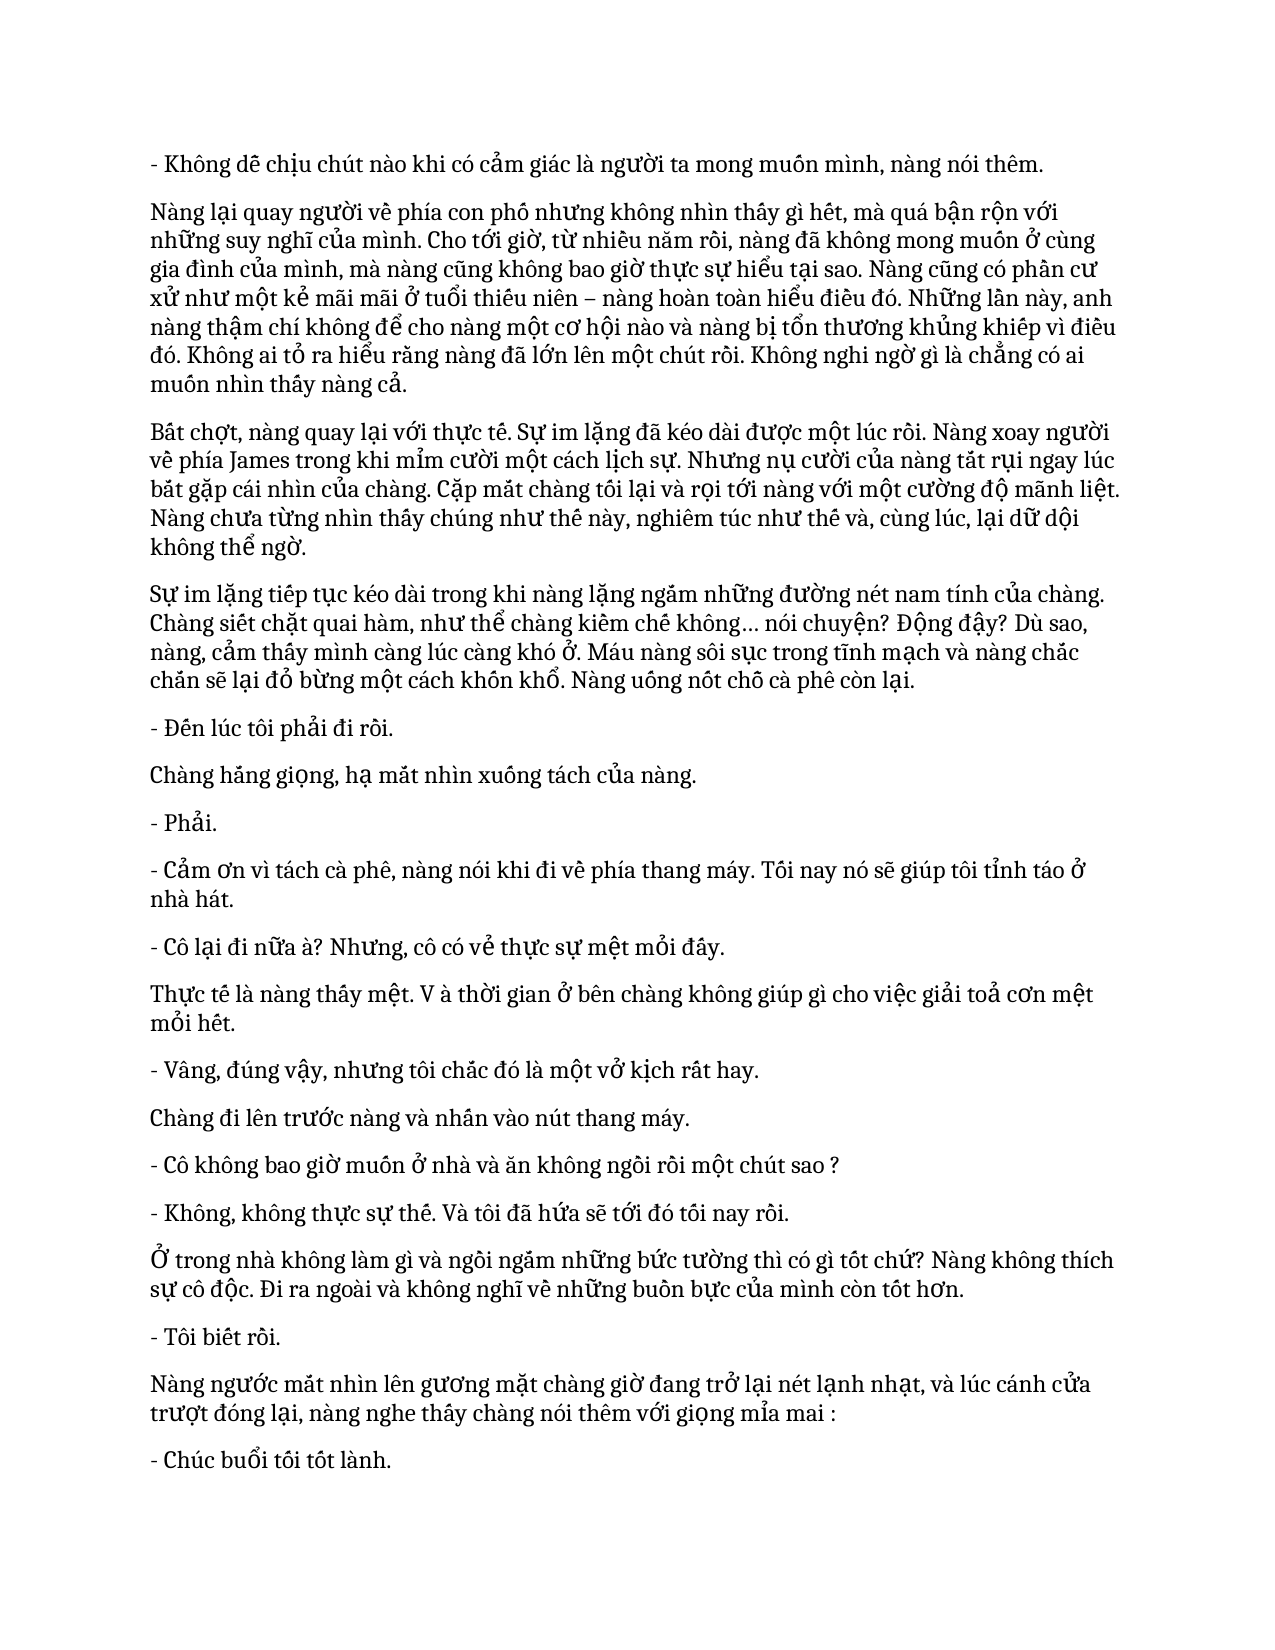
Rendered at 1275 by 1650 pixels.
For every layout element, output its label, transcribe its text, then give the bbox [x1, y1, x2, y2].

text - Tôi biết rồi. [150, 1322, 1125, 1351]
text - Cô lại đi nữa à? Nhưng, cô có vẻ thực sự mệt mỏi đấy. [150, 932, 1125, 961]
text - Không dễ chịu chút nào khi có cảm giác là người ta mong muốn mình, nàng nói thêm. [150, 150, 1125, 179]
text - Cô không bao giờ muốn ở nhà và ăn không ngồi rồi một chút sao ? [150, 1151, 1125, 1180]
text Thực tế là nàng thấy mệt. V à thời gian ở bên chàng không giúp gì cho việc giải toả cơn mệt mỏi hết. [150, 980, 1125, 1037]
text - Đến lúc tôi phải đi rồi. [150, 714, 1125, 742]
text - Phải. [150, 809, 1125, 837]
text Chàng đi lên trước nàng và nhấn vào nút thang máy. [150, 1104, 1125, 1132]
text - Vâng, đúng vậy, nhưng tôi chắc đó là một vở kịch rất hay. [150, 1056, 1125, 1085]
text - Cảm ơn vì tách cà phê, nàng nói khi đi về phía thang máy. Tối nay nó sẽ giúp tôi tỉnh táo ở nhà hát. [150, 856, 1125, 914]
text Sự im lặng tiếp tục kéo dài trong khi nàng lặng ngắm những đường nét nam tính của chàng. Chàng siết chặt quai hàm, như thể chàng kiềm chế không… nói chuyện? Động đậy? Dù sao, nàng, cảm thấy mình càng lúc càng khó ở. Máu nàng sôi sục trong tĩnh mạch và nàng chắc chắn sẽ lại đỏ bừng một cách khốn khổ. Nàng uống nốt chỗ cà phê còn lại. [150, 580, 1125, 695]
text Nàng ngước mắt nhìn lên gương mặt chàng giờ đang trở lại nét lạnh nhạt, và lúc cánh cửa trượt đóng lại, nàng nghe thấy chàng nói thêm với giọng mỉa mai : [150, 1370, 1125, 1427]
text Ở trong nhà không làm gì và ngồi ngắm những bức tường thì có gì tốt chứ? Nàng không thích sự cô độc. Đi ra ngoài và không nghĩ về những buồn bực của mình còn tốt hơn. [150, 1246, 1125, 1304]
text Nàng lại quay người về phía con phố nhưng không nhìn thấy gì hết, mà quá bận rộn với những suy nghĩ của mình. Cho tới giờ, từ nhiều năm rồi, nàng đã không mong muốn ở cùng gia đình của mình, mà nàng cũng không bao giờ thực sự hiểu tại sao. Nàng cũng có phần cư xử như một kẻ mãi mãi ở tuổi thiếu niên – nàng hoàn toàn hiểu điều đó. Những lần này, anh nàng thậm chí không để cho nàng một cơ hội nào và nàng bị tổn thương khủng khiếp vì điều đó. Không ai tỏ ra hiểu rằng nàng đã lớn lên một chút rồi. Không nghi ngờ gì là chẳng có ai muốn nhìn thấy nàng cả. [150, 197, 1125, 399]
text - Chúc buổi tối tốt lành. [150, 1446, 1125, 1475]
text Chàng hắng giọng, hạ mắt nhìn xuống tách của nàng. [150, 761, 1125, 790]
text - Không, không thực sự thế. Và tôi đã hứa sẽ tới đó tối nay rồi. [150, 1199, 1125, 1227]
text Bất chợt, nàng quay lại với thực tế. Sự im lặng đã kéo dài được một lúc rồi. Nàng xoay người về phía James trong khi mỉm cười một cách lịch sự. Nhưng nụ cười của nàng tắt rụi ngay lúc bắt gặp cái nhìn của chàng. Cặp mắt chàng tối lại và rọi tới nàng với một cường độ mãnh liệt. Nàng chưa từng nhìn thấy chúng như thế này, nghiêm túc như thế và, cùng lúc, lại dữ dội không thể ngờ. [150, 417, 1125, 561]
